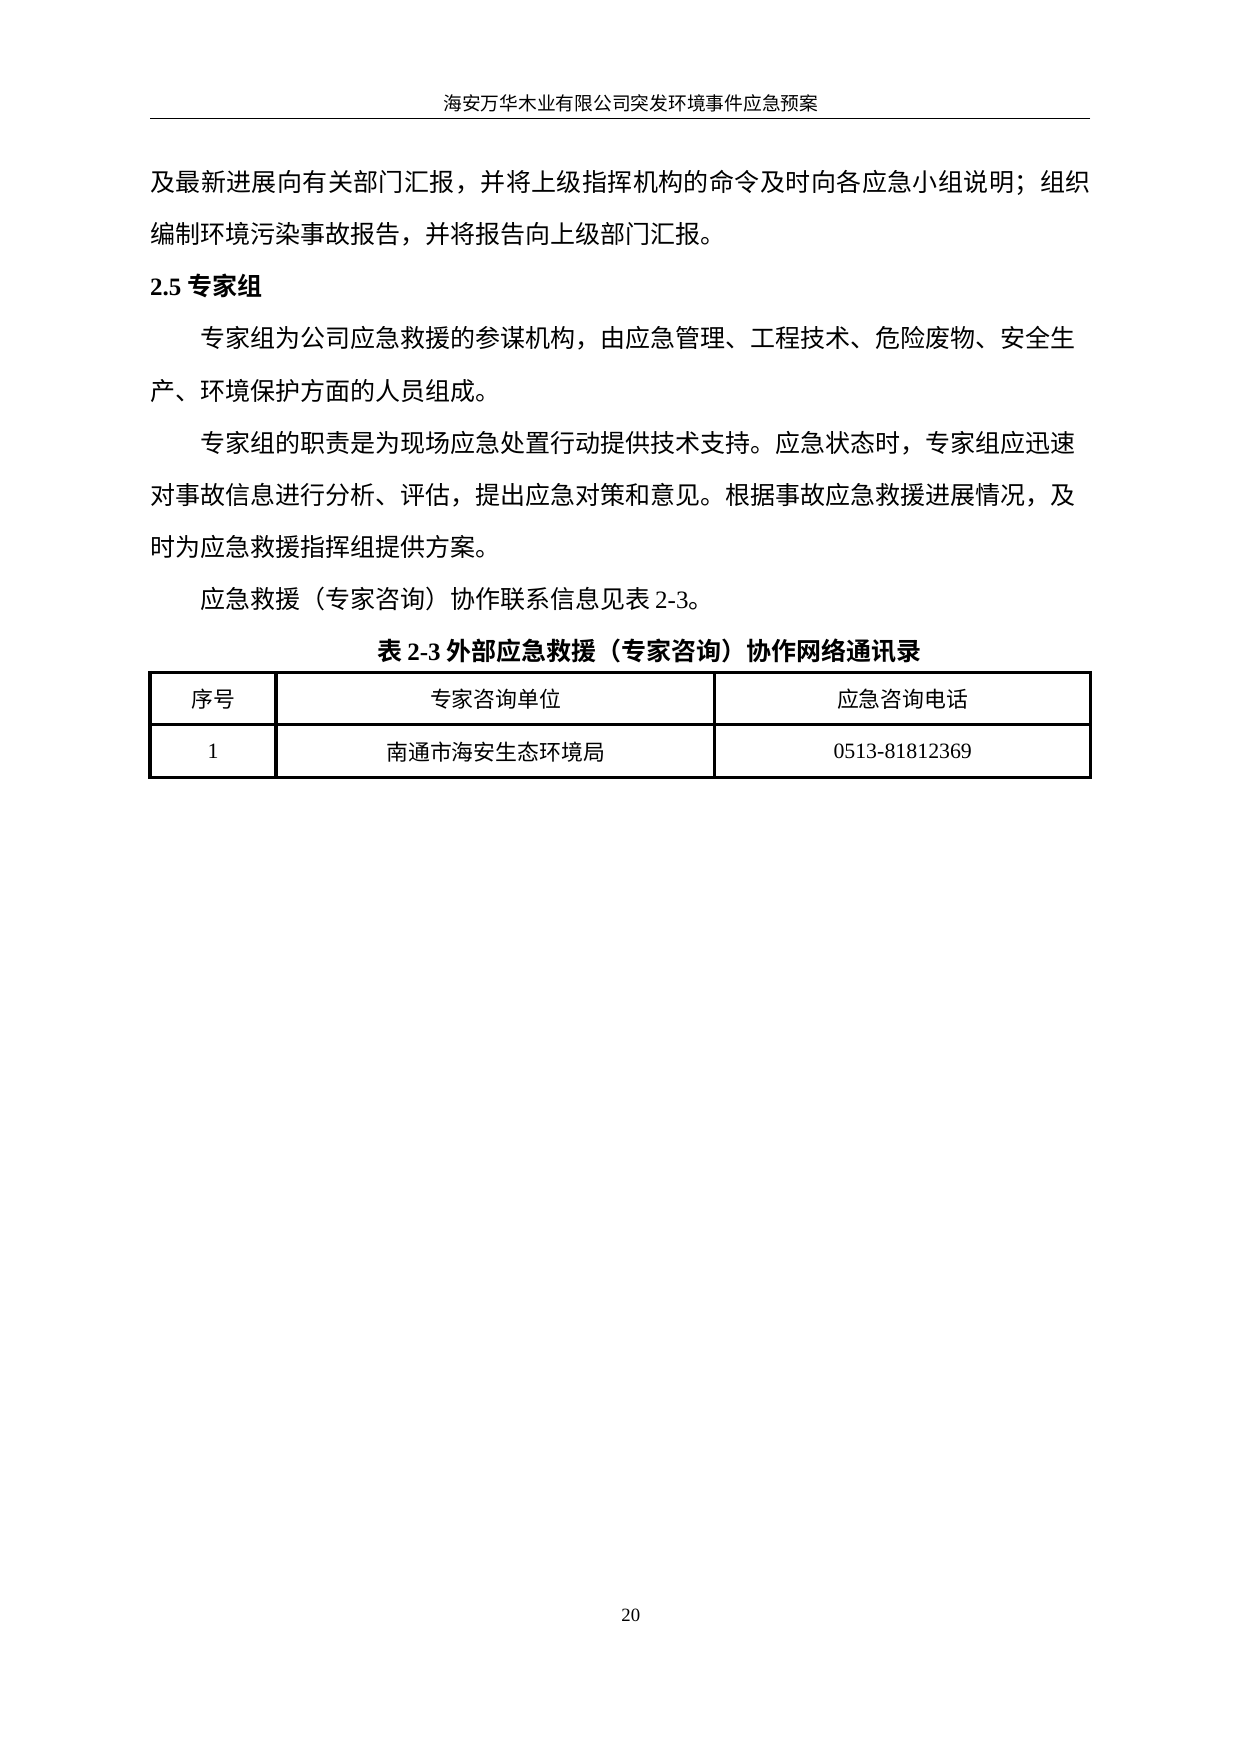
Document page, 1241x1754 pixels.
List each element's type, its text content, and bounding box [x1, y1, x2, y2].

table_cell 0513-81812369 [716, 726, 1089, 776]
table_cell 南通市海安生态环境局 [278, 726, 713, 776]
table_header 序号 [152, 674, 274, 723]
text 表2-3 外部应急救援（专家咨询）协作网络通讯录 [150, 619, 1090, 671]
table_cell 1 [152, 726, 274, 776]
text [150, 150, 1090, 254]
text 专家组为公司应急救援的参谋机构，由应急管理、工程技术、危险废物、安全生产、环境保护方面的人员组成。 [150, 306, 1090, 410]
table_header 专家咨询单位 [278, 674, 713, 723]
table_header 应急咨询电话 [716, 674, 1089, 723]
text 应急救援（专家咨询）协作联系信息见表2-3。 [150, 567, 1090, 619]
text 专家组的职责是为现场应急处置行动提供技术支持。应急状态时，专家组应迅速对事故信息进行分析、评估，提出应急对策和意见。根据事故应急救援进展情况，及时为应急救援指挥组提供方案。 [150, 410, 1090, 567]
subtitle 2.5 专家组 [150, 254, 1090, 306]
